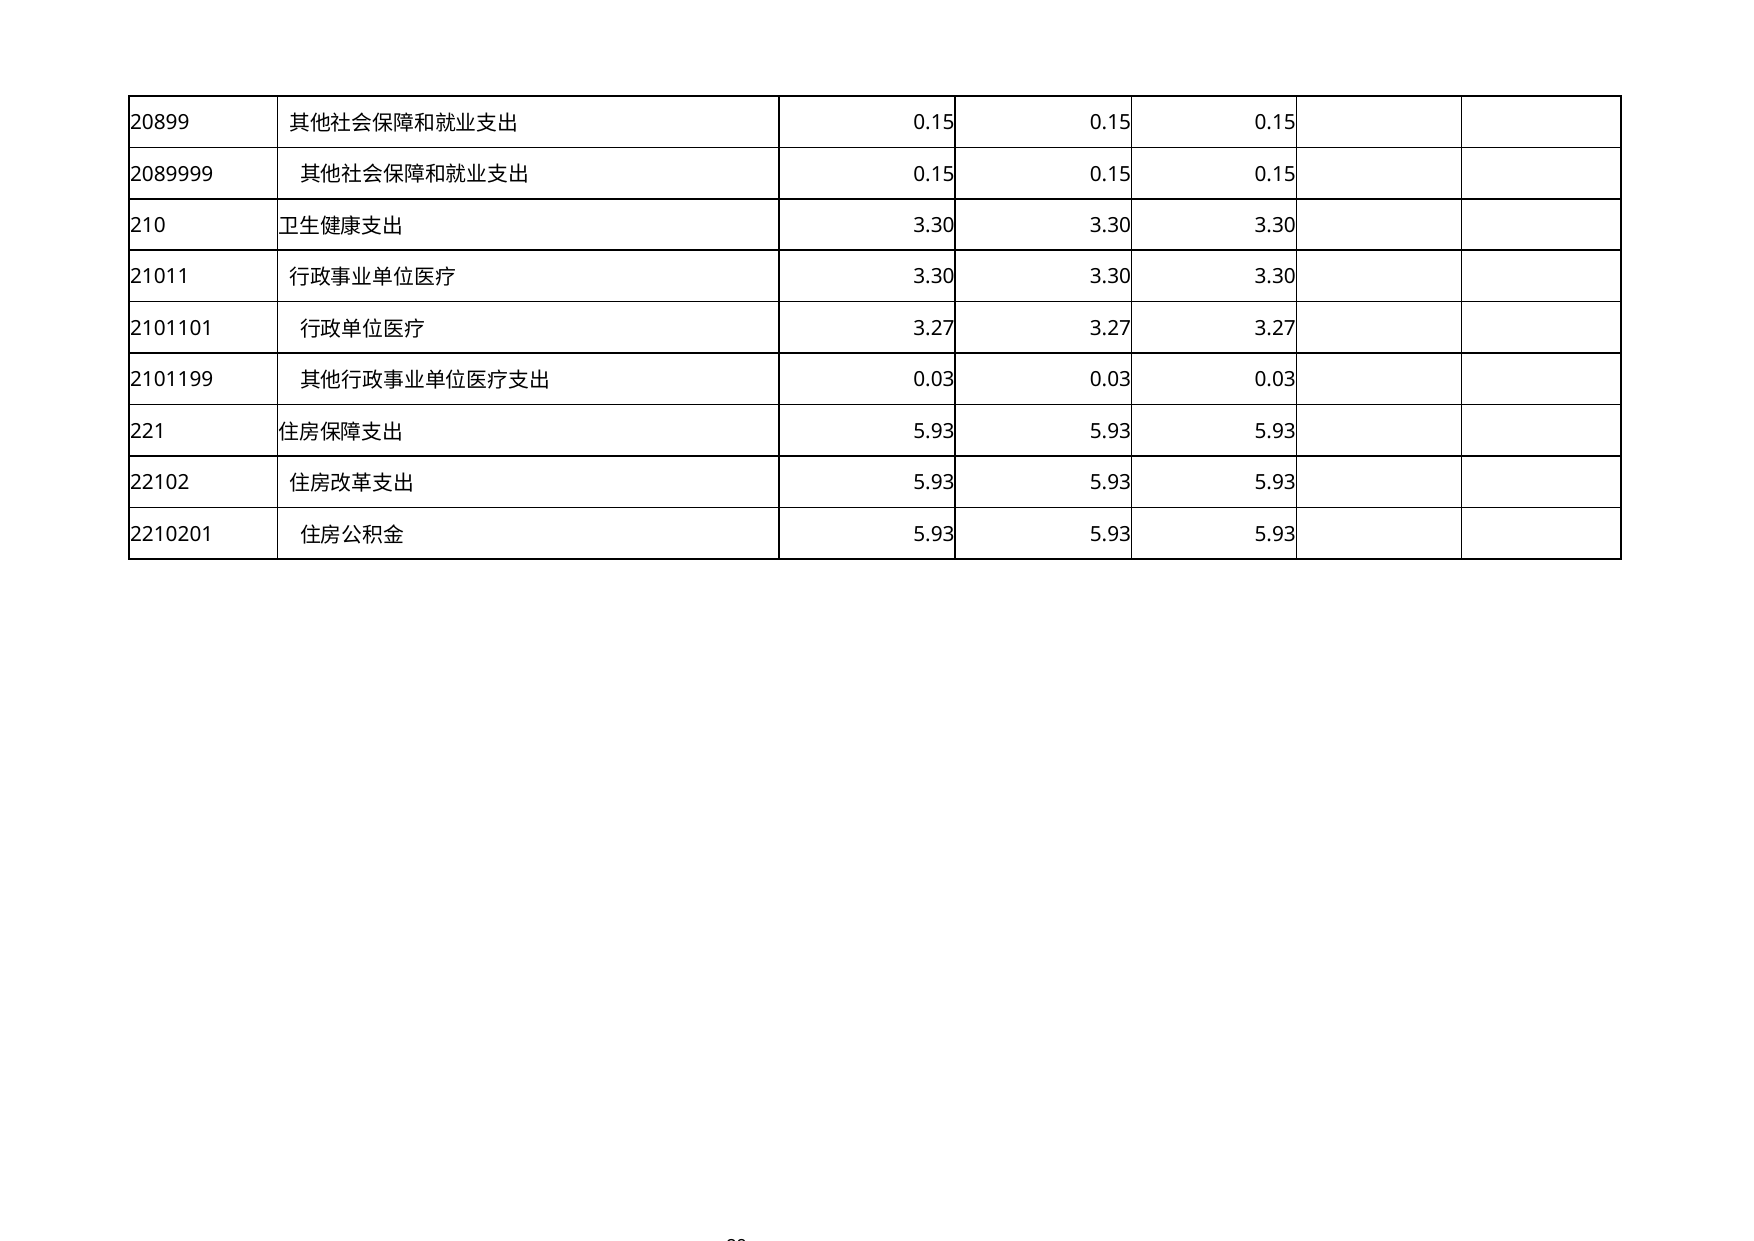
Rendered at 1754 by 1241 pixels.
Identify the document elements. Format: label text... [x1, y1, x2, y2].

table_cell [1297, 97, 1461, 146]
table_cell [1462, 251, 1620, 301]
table_cell [1297, 354, 1461, 404]
table_cell 5.93 [780, 457, 954, 507]
table_cell 0.03 [956, 354, 1131, 404]
table_cell 20899 [130, 97, 277, 146]
table_cell [1462, 302, 1620, 352]
table_cell 0.15 [1132, 148, 1296, 198]
table_cell 3.27 [780, 302, 954, 352]
table_cell 5.93 [1132, 405, 1296, 455]
table_cell 卫生健康支出 [278, 200, 778, 249]
table_cell [1297, 457, 1461, 507]
table_cell [1462, 508, 1620, 558]
table_cell 3.30 [780, 200, 954, 249]
table_cell 0.03 [780, 354, 954, 404]
table_cell 5.93 [1132, 508, 1296, 558]
table_cell 3.30 [956, 251, 1131, 301]
table_cell 3.30 [780, 251, 954, 301]
table_cell 其他社会保障和就业支出 [278, 97, 778, 146]
table_cell 21011 [130, 251, 277, 301]
table_cell 0.03 [1132, 354, 1296, 404]
table_cell 221 [130, 405, 277, 455]
table_cell 5.93 [780, 405, 954, 455]
table_cell [1297, 148, 1461, 198]
table_cell 住房保障支出 [278, 405, 778, 455]
table_cell 住房公积金 [278, 508, 778, 558]
table_cell 0.15 [780, 97, 954, 146]
table_cell 5.93 [956, 457, 1131, 507]
table_cell 2210201 [130, 508, 277, 558]
table_cell 3.27 [956, 302, 1131, 352]
table_cell [1297, 508, 1461, 558]
table_cell 2089999 [130, 148, 277, 198]
table_cell [1297, 405, 1461, 455]
table_cell 0.15 [956, 148, 1131, 198]
table_cell 其他社会保障和就业支出 [278, 148, 778, 198]
table_cell 5.93 [956, 508, 1131, 558]
table_cell 3.30 [1132, 200, 1296, 249]
table_cell [1462, 354, 1620, 404]
table_cell [1462, 457, 1620, 507]
table_cell 5.93 [780, 508, 954, 558]
table_cell 210 [130, 200, 277, 249]
table_cell 其他行政事业单位医疗支出 [278, 354, 778, 404]
table_cell [1297, 302, 1461, 352]
table_cell [1297, 200, 1461, 249]
table_cell 3.30 [956, 200, 1131, 249]
table_cell [1462, 97, 1620, 146]
table_cell 22102 [130, 457, 277, 507]
table_cell 3.30 [1132, 251, 1296, 301]
table_cell [1297, 251, 1461, 301]
table_cell 行政事业单位医疗 [278, 251, 778, 301]
table_cell 0.15 [956, 97, 1131, 146]
table_cell 2101101 [130, 302, 277, 352]
table_cell [1462, 200, 1620, 249]
table_cell 行政单位医疗 [278, 302, 778, 352]
table_cell [1462, 148, 1620, 198]
table_cell 3.27 [1132, 302, 1296, 352]
table_cell 5.93 [956, 405, 1131, 455]
table_cell 0.15 [1132, 97, 1296, 146]
table_cell 0.15 [780, 148, 954, 198]
table_cell 住房改革支出 [278, 457, 778, 507]
table_cell [1462, 405, 1620, 455]
table_cell 2101199 [130, 354, 277, 404]
table_cell 5.93 [1132, 457, 1296, 507]
